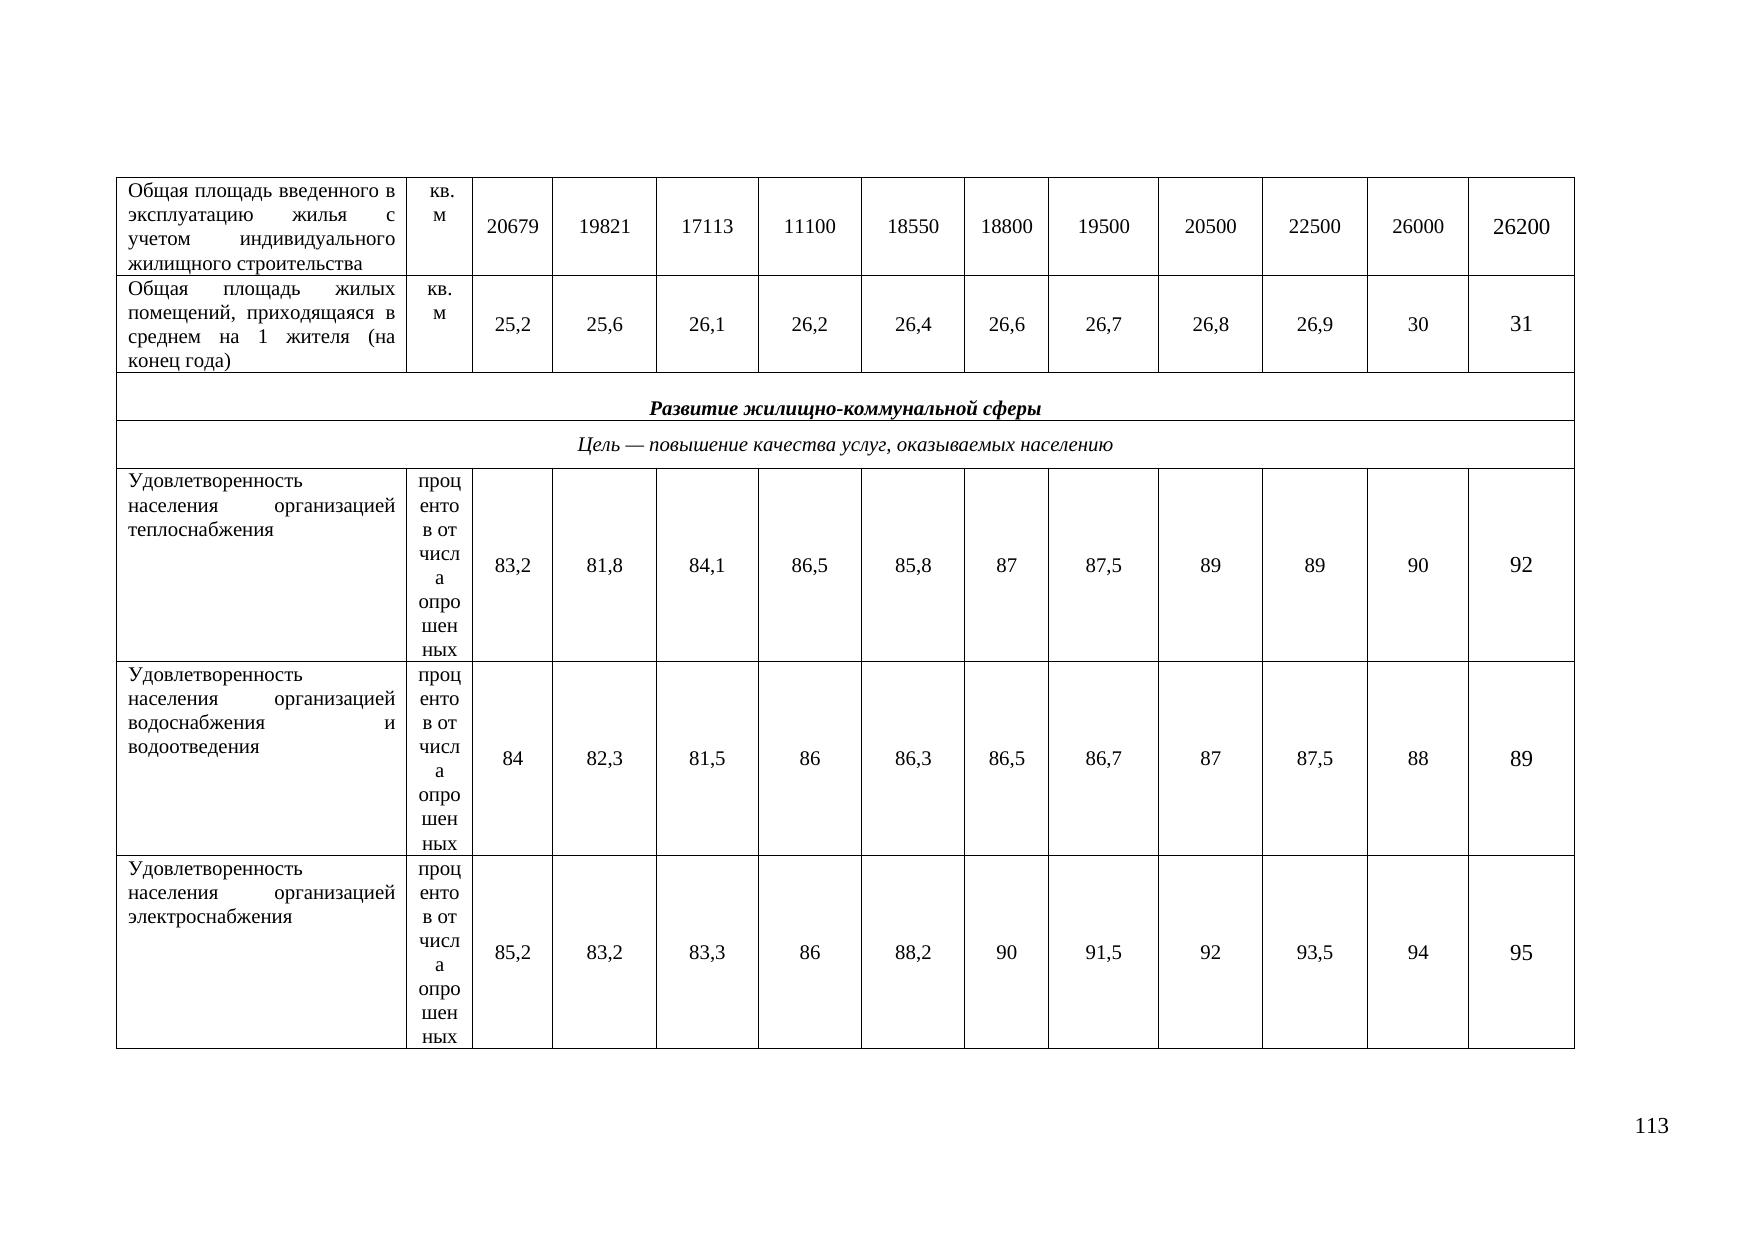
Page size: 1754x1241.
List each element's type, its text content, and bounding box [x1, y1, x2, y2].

table_cell 26,8 [1159, 276, 1262, 372]
table_cell 82,3 [553, 662, 656, 854]
table_cell 83,2 [473, 469, 552, 661]
table_cell 86,5 [759, 469, 861, 661]
table_cell 83,3 [657, 856, 758, 1048]
table_cell 22500 [1263, 178, 1367, 274]
table_cell 84 [473, 662, 552, 854]
table_cell 91,5 [1049, 856, 1158, 1048]
table_cell Удовлетворенность населения организацией электроснабжения [117, 856, 406, 1048]
table_cell Общая площадь жилых помещений, приходящаяся в среднем на 1 жителя (на конец года) [117, 276, 406, 372]
table_cell Цель — повышение качества услуг, оказываемых населению [117, 421, 1574, 467]
table_cell 26,9 [1263, 276, 1367, 372]
table_cell 86,7 [1049, 662, 1158, 854]
table_cell Удовлетворенность населения организацией водоснабжения и водоотведения [117, 662, 406, 854]
table_cell 90 [1368, 469, 1468, 661]
table_cell 92 [1469, 469, 1574, 661]
table_cell 26,2 [759, 276, 861, 372]
table_cell кв. м [407, 178, 472, 274]
table_cell 11100 [759, 178, 861, 274]
table_cell 83,2 [553, 856, 656, 1048]
table_cell 26200 [1469, 178, 1574, 274]
table_cell 85,8 [862, 469, 964, 661]
table_cell 81,5 [657, 662, 758, 854]
table_cell Развитие жилищно-коммунальной сферы [117, 373, 1574, 419]
table_cell 20500 [1159, 178, 1262, 274]
table_cell 25,6 [553, 276, 656, 372]
table_cell 89 [1159, 469, 1262, 661]
table_cell 89 [1263, 469, 1367, 661]
table_cell 17113 [657, 178, 758, 274]
table_cell 18550 [862, 178, 964, 274]
table_cell 26000 [1368, 178, 1468, 274]
table_cell процентов от числа опрошенных [407, 469, 472, 661]
table_cell 89 [1469, 662, 1574, 854]
table_cell 26,4 [862, 276, 964, 372]
table_cell 87,5 [1263, 662, 1367, 854]
table_cell процентов от числа опрошенных [407, 662, 472, 854]
table_cell 19821 [553, 178, 656, 274]
table_cell 26,7 [1049, 276, 1158, 372]
table_cell процентов от числа опрошенных [407, 856, 472, 1048]
table_cell 87,5 [1049, 469, 1158, 661]
table_cell 30 [1368, 276, 1468, 372]
table_cell 19500 [1049, 178, 1158, 274]
table_cell 86 [759, 662, 861, 854]
table_cell кв. м [407, 276, 472, 372]
table_cell 84,1 [657, 469, 758, 661]
table_cell 92 [1159, 856, 1262, 1048]
table_cell 93,5 [1263, 856, 1367, 1048]
table_cell 94 [1368, 856, 1468, 1048]
table_cell 88 [1368, 662, 1468, 854]
table_cell 31 [1469, 276, 1574, 372]
table_cell 85,2 [473, 856, 552, 1048]
table_cell Общая площадь введенного в эксплуатацию жилья с учетом индивидуального жилищного строительства [117, 178, 406, 274]
table_cell 86 [759, 856, 861, 1048]
table_cell 25,2 [473, 276, 552, 372]
table_cell 26,1 [657, 276, 758, 372]
table_cell 18800 [965, 178, 1048, 274]
table_cell 95 [1469, 856, 1574, 1048]
table_cell Удовлетворенность населения организацией теплоснабжения [117, 469, 406, 661]
table_cell 87 [965, 469, 1048, 661]
table_cell 86,3 [862, 662, 964, 854]
table_cell 86,5 [965, 662, 1048, 854]
table_cell 26,6 [965, 276, 1048, 372]
table_cell 90 [965, 856, 1048, 1048]
table_cell 81,8 [553, 469, 656, 661]
table_cell 88,2 [862, 856, 964, 1048]
table_cell 87 [1159, 662, 1262, 854]
table_cell 20679 [473, 178, 552, 274]
